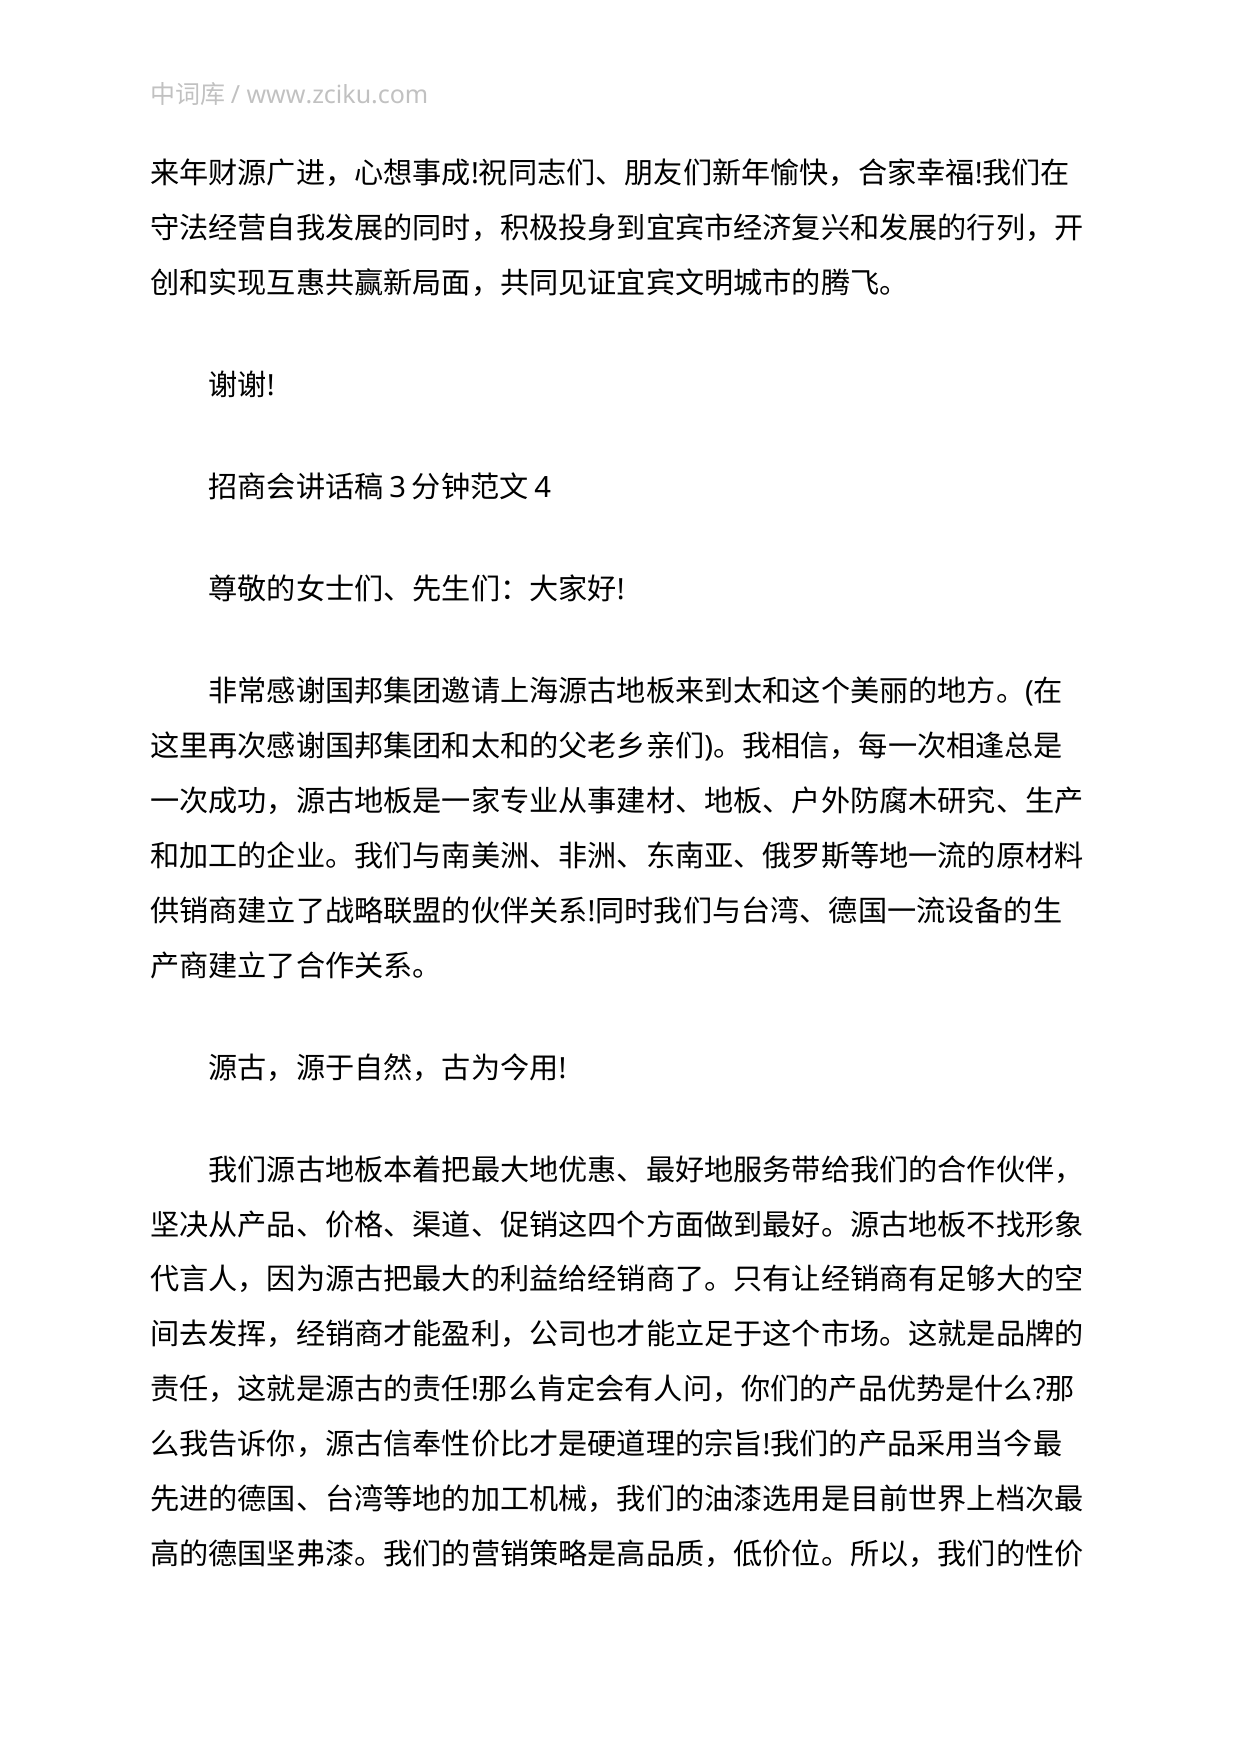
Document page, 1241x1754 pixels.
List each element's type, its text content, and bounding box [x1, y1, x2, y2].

text 源古，源于自然，古为今用! [150, 1044, 1090, 1087]
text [150, 150, 1090, 302]
text 招商会讲话稿3分钟范文4 [150, 464, 1090, 506]
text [150, 1146, 1090, 1573]
text 谢谢! [150, 362, 1090, 404]
text 非常感谢国邦集团邀请上海源古地板来到太和这个美丽的地方。(在这里再次感谢国邦集团和太和的父老乡亲们)。我相信，每一次相逢总是一次成功，源古地板是一家专业从事建材、地板、户外防腐木研究、生产和加工的企业。我们与南美洲、非洲、东南亚、俄罗斯等地一流的原材料供销商建立了战略联盟的伙伴关系!同时我们与台湾、德国一流设备的生产商建立了合作关系。 [150, 668, 1090, 985]
text 尊敬的女士们、先生们：大家好! [150, 566, 1090, 608]
